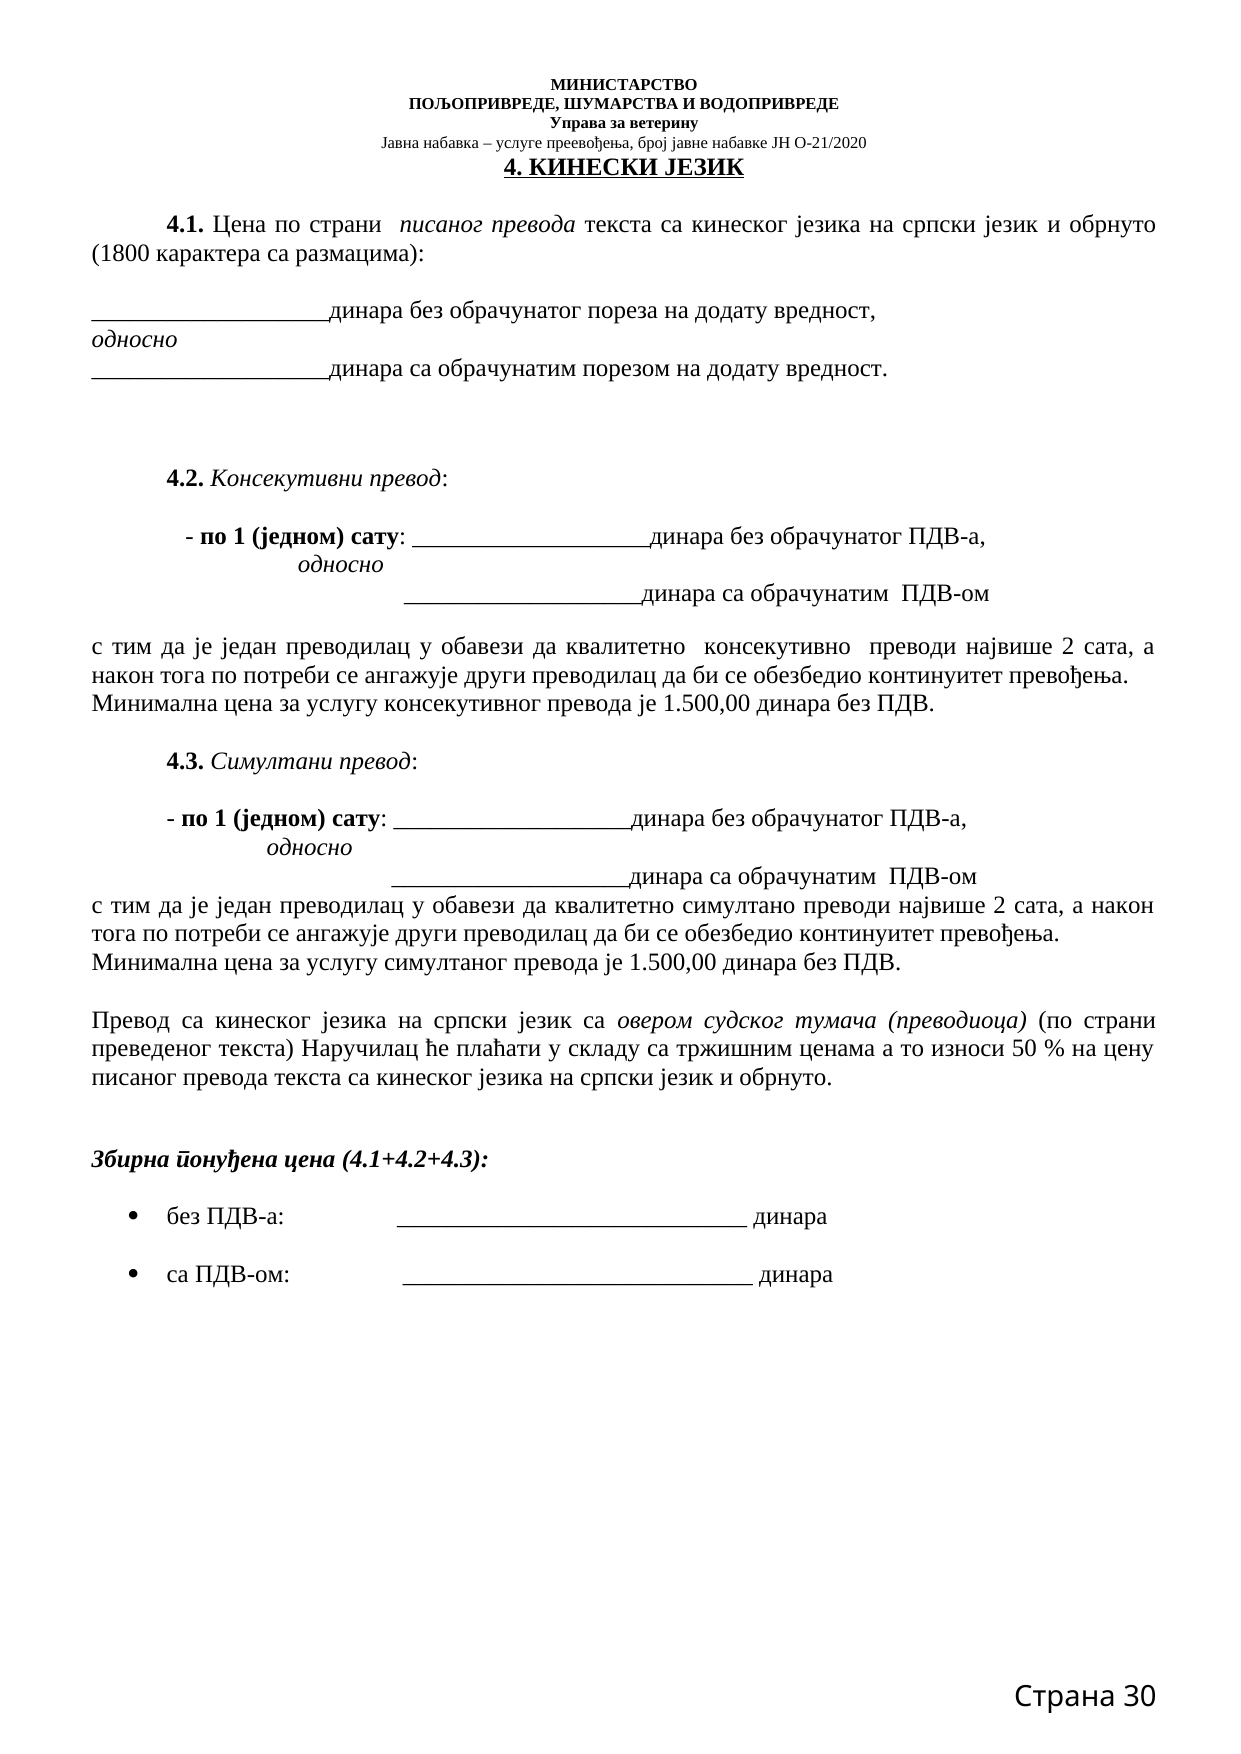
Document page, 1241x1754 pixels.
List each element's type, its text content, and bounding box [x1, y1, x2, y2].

text 4.1. Цена по страни писаног превода текста са кинеског језика на српски језик и обрнуто (1800 карактера са размацима): [91, 209, 1156, 267]
text односно [91, 549, 1156, 578]
text Минимална цена за услугу симултаног превода је 1.500,00 динара без ПДВ. [91, 947, 1156, 976]
text ___________________динара без обрачунатог пореза на додату вредност, [91, 295, 1156, 324]
text Минимална цена за услугу консекутивног превода је 1.500,00 динара без ПДВ. [91, 688, 1156, 717]
text - по 1 (једном) сату: ___________________динара без обрачунатог ПДВ-а, [91, 521, 1156, 549]
text 4.3. Симултани превод: [91, 746, 1156, 775]
text 4. КИНЕСКИ ЈЕЗИК [91, 152, 1156, 180]
text ___________________динара са обрачунатим ПДВ-ом [91, 578, 1156, 607]
text ___________________динара са обрачунатим ПДВ-ом [91, 861, 1156, 890]
text ___________________динара са обрачунатим порезом на додату вредност. [91, 353, 1156, 382]
text Превод са кинеског језика на српски језик са овером судског тумача (преводиоца) (по страни преведеног текста) Наручилац ће плаћати у складу са тржишним ценама а то износи 50 % на цену писаног превода текста са кинеског језика на српски језик и обрнуто. [91, 1005, 1156, 1091]
text с тим да је један преводилац у обавези да квалитетно консекутивно преводи највише 2 сата, а након тога по потреби се ангажује други преводилац да би се обезбедио континуитет превођења. [91, 631, 1156, 688]
text - по 1 (једном) сату: ___________________динара без обрачунатог ПДВ-а, [91, 803, 1156, 832]
list без ПДВ-а: ____________________________ динара [129, 1201, 1156, 1230]
list са ПДВ-ом: ____________________________ динара [129, 1259, 1156, 1288]
text односно [91, 832, 1156, 861]
text односно [91, 324, 1156, 353]
text 4.2. Консекутивни превод: [91, 463, 1156, 492]
text Збирна понуђена цена (4.1+4.2+4.3): [91, 1144, 1156, 1173]
text с тим да је један преводилац у обавези да квалитетно симултано преводи највише 2 сата, а након тога по потреби се ангажује други преводилац да би се обезбедио континуитет превођења. [91, 890, 1156, 947]
